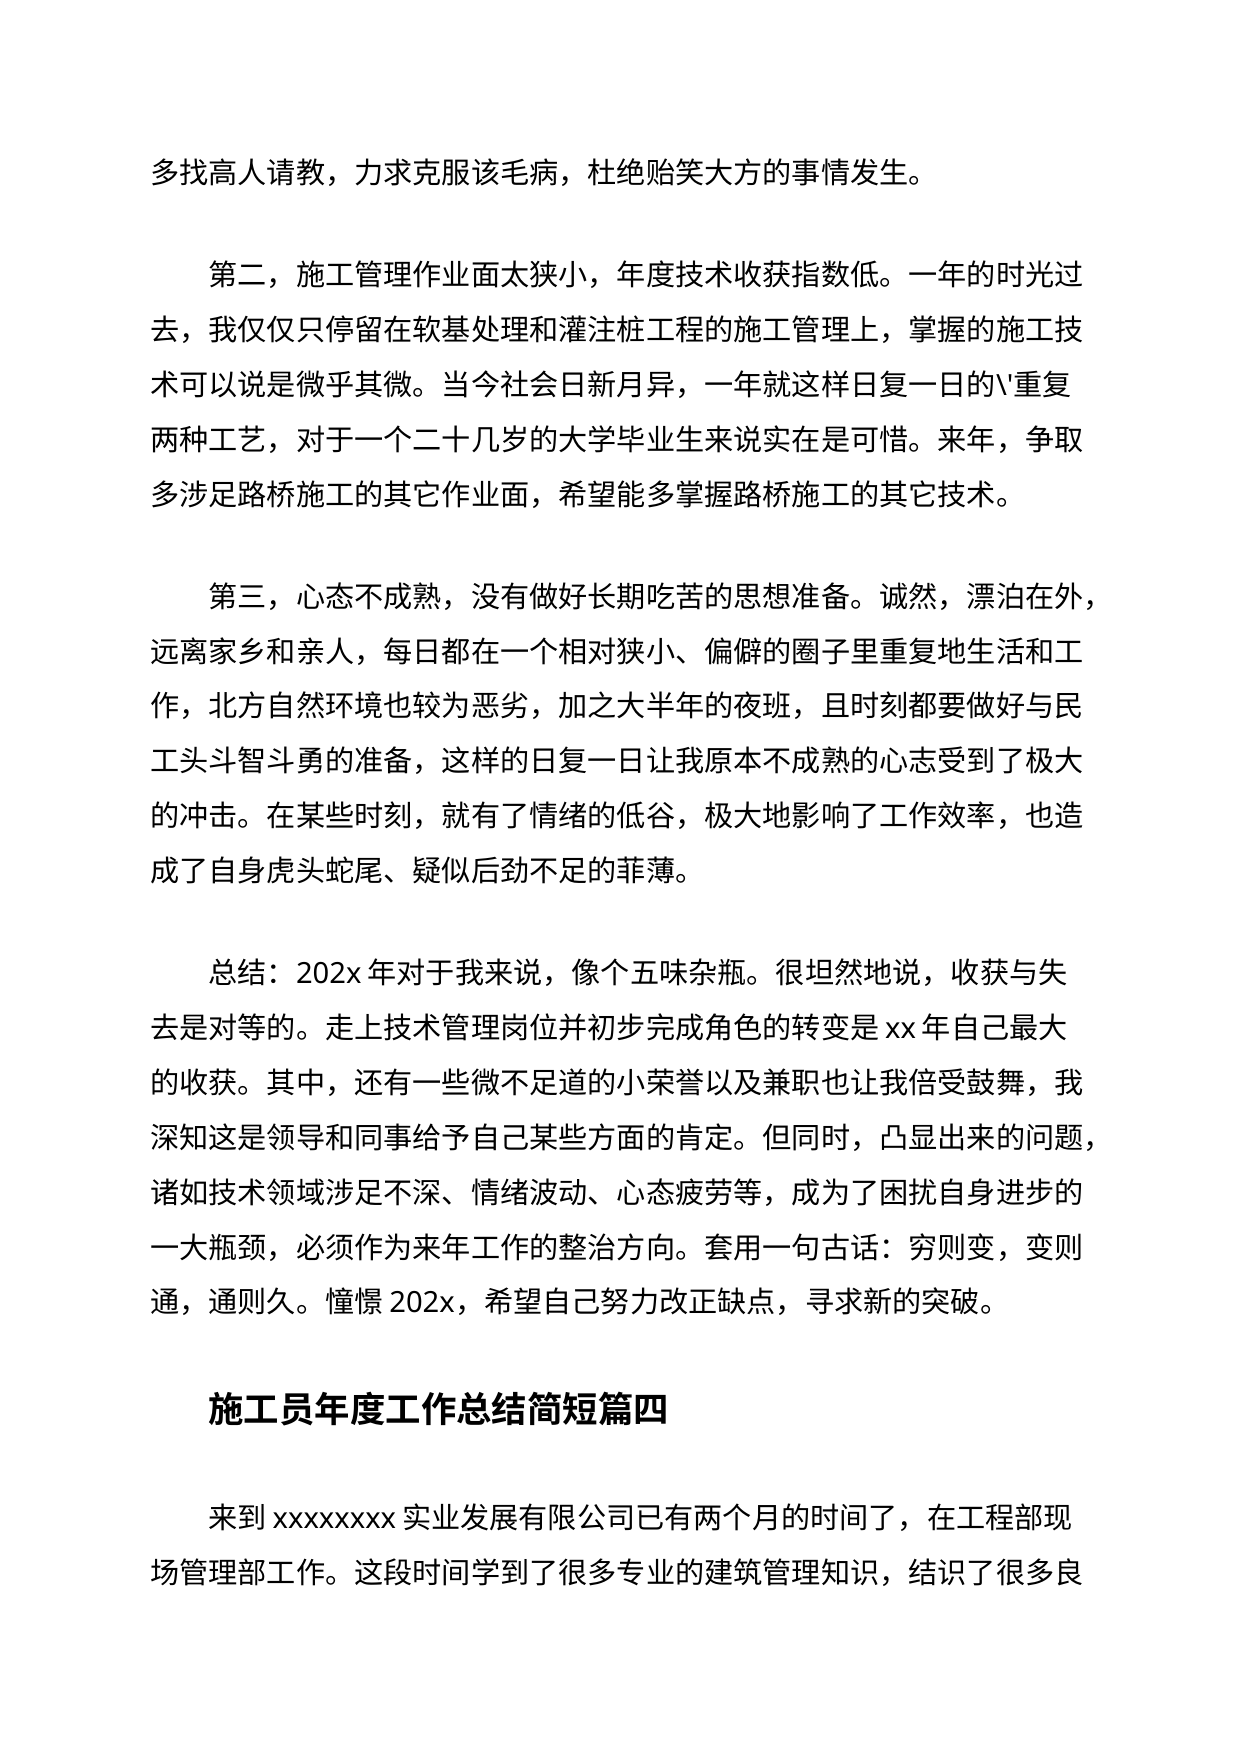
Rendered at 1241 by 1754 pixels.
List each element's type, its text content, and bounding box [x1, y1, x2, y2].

text 总结：202x年对于我来说，像个五味杂瓶。很坦然地说，收获与失去是对等的。走上技术管理岗位并初步完成角色的转变是xx年自己最大的收获。其中，还有一些微不足道的小荣誉以及兼职也让我倍受鼓舞，我深知这是领导和同事给予自己某些方面的肯定。但同时，凸显出来的问题，诸如技术领域涉足不深、情绪波动、心态疲劳等，成为了困扰自身进步的一大瓶颈，必须作为来年工作的整治方向。套用一句古话：穷则变，变则通，通则久。憧憬202x，希望自己努力改正缺点，寻求新的突破。 [150, 949, 1090, 1321]
text 第二，施工管理作业面太狭小，年度技术收获指数低。一年的时光过去，我仅仅只停留在软基处理和灌注桩工程的施工管理上，掌握的施工技术可以说是微乎其微。当今社会日新月异，一年就这样日复一日的\'重复两种工艺，对于一个二十几岁的大学毕业生来说实在是可惜。来年，争取多涉足路桥施工的其它作业面，希望能多掌握路桥施工的其它技术。 [150, 252, 1090, 514]
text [150, 150, 1090, 192]
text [150, 1494, 1090, 1592]
text 第三，心态不成熟，没有做好长期吃苦的思想准备。诚然，漂泊在外，远离家乡和亲人，每日都在一个相对狭小、偏僻的圈子里重复地生活和工作，北方自然环境也较为恶劣，加之大半年的夜班，且时刻都要做好与民工头斗智斗勇的准备，这样的日复一日让我原本不成熟的心志受到了极大的冲击。在某些时刻，就有了情绪的低谷，极大地影响了工作效率，也造成了自身虎头蛇尾、疑似后劲不足的菲薄。 [150, 573, 1090, 890]
text 施工员年度工作总结简短篇四 [150, 1381, 1090, 1432]
